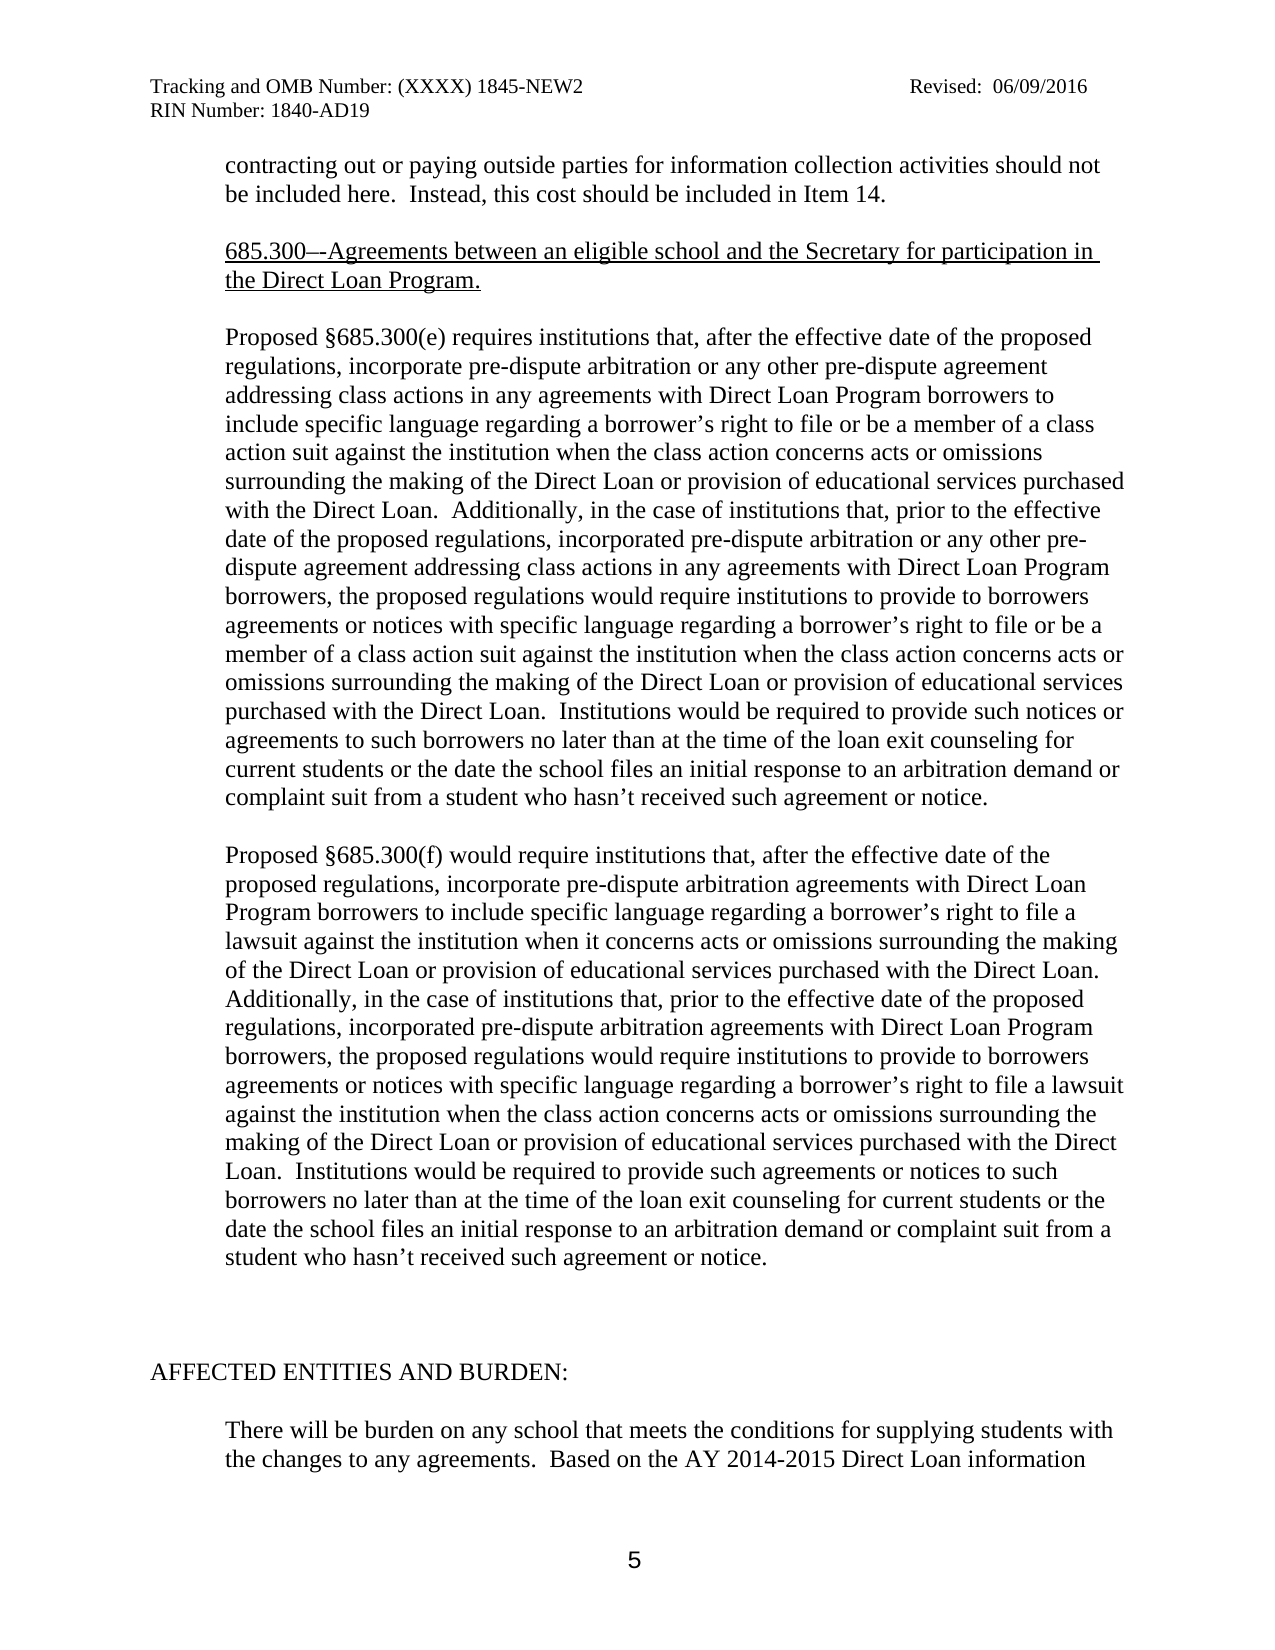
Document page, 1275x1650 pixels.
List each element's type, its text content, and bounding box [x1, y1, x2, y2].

text AFFECTED ENTITIES AND BURDEN: [150, 1357, 1125, 1386]
text Proposed §685.300(e) requires institutions that, after the effective date of the proposed regulations, incorporate pre-dispute arbitration or any other pre-dispute agreement addressing class actions in any agreements with Direct Loan Program borrowers to include specific language regarding a borrower’s right to file or be a member of a class action suit against the institution when the class action concerns acts or omissions surrounding the making of the Direct Loan or provision of educational services purchased with the Direct Loan. Additionally, in the case of institutions that, prior to the effective date of the proposed regulations, incorporated pre-dispute arbitration or any other pre-dispute agreement addressing class actions in any agreements with Direct Loan Program borrowers, the proposed regulations would require institutions to provide to borrowers agreements or notices with specific language regarding a borrower’s right to file or be a member of a class action suit against the institution when the class action concerns acts or omissions surrounding the making of the Direct Loan or provision of educational services purchased with the Direct Loan. Institutions would be required to provide such notices or agreements to such borrowers no later than at the time of the loan exit counseling for current students or the date the school files an initial response to an arbitration demand or complaint suit from a student who hasn’t received such agreement or notice. [225, 322, 1125, 811]
text 685.300–-Agreements between an eligible school and the Secretary for participation in the Direct Loan Program. [225, 236, 1125, 294]
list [187, 150, 1125, 207]
text Proposed §685.300(f) would require institutions that, after the effective date of the proposed regulations, incorporate pre-dispute arbitration agreements with Direct Loan Program borrowers to include specific language regarding a borrower’s right to file a lawsuit against the institution when it concerns acts or omissions surrounding the making of the Direct Loan or provision of educational services purchased with the Direct Loan. Additionally, in the case of institutions that, prior to the effective date of the proposed regulations, incorporated pre-dispute arbitration agreements with Direct Loan Program borrowers, the proposed regulations would require institutions to provide to borrowers agreements or notices with specific language regarding a borrower’s right to file a lawsuit against the institution when the class action concerns acts or omissions surrounding the making of the Direct Loan or provision of educational services purchased with the Direct Loan. Institutions would be required to provide such agreements or notices to such borrowers no later than at the time of the loan exit counseling for current students or the date the school files an initial response to an arbitration demand or complaint suit from a student who hasn’t received such agreement or notice. [225, 840, 1125, 1271]
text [225, 1415, 1125, 1472]
